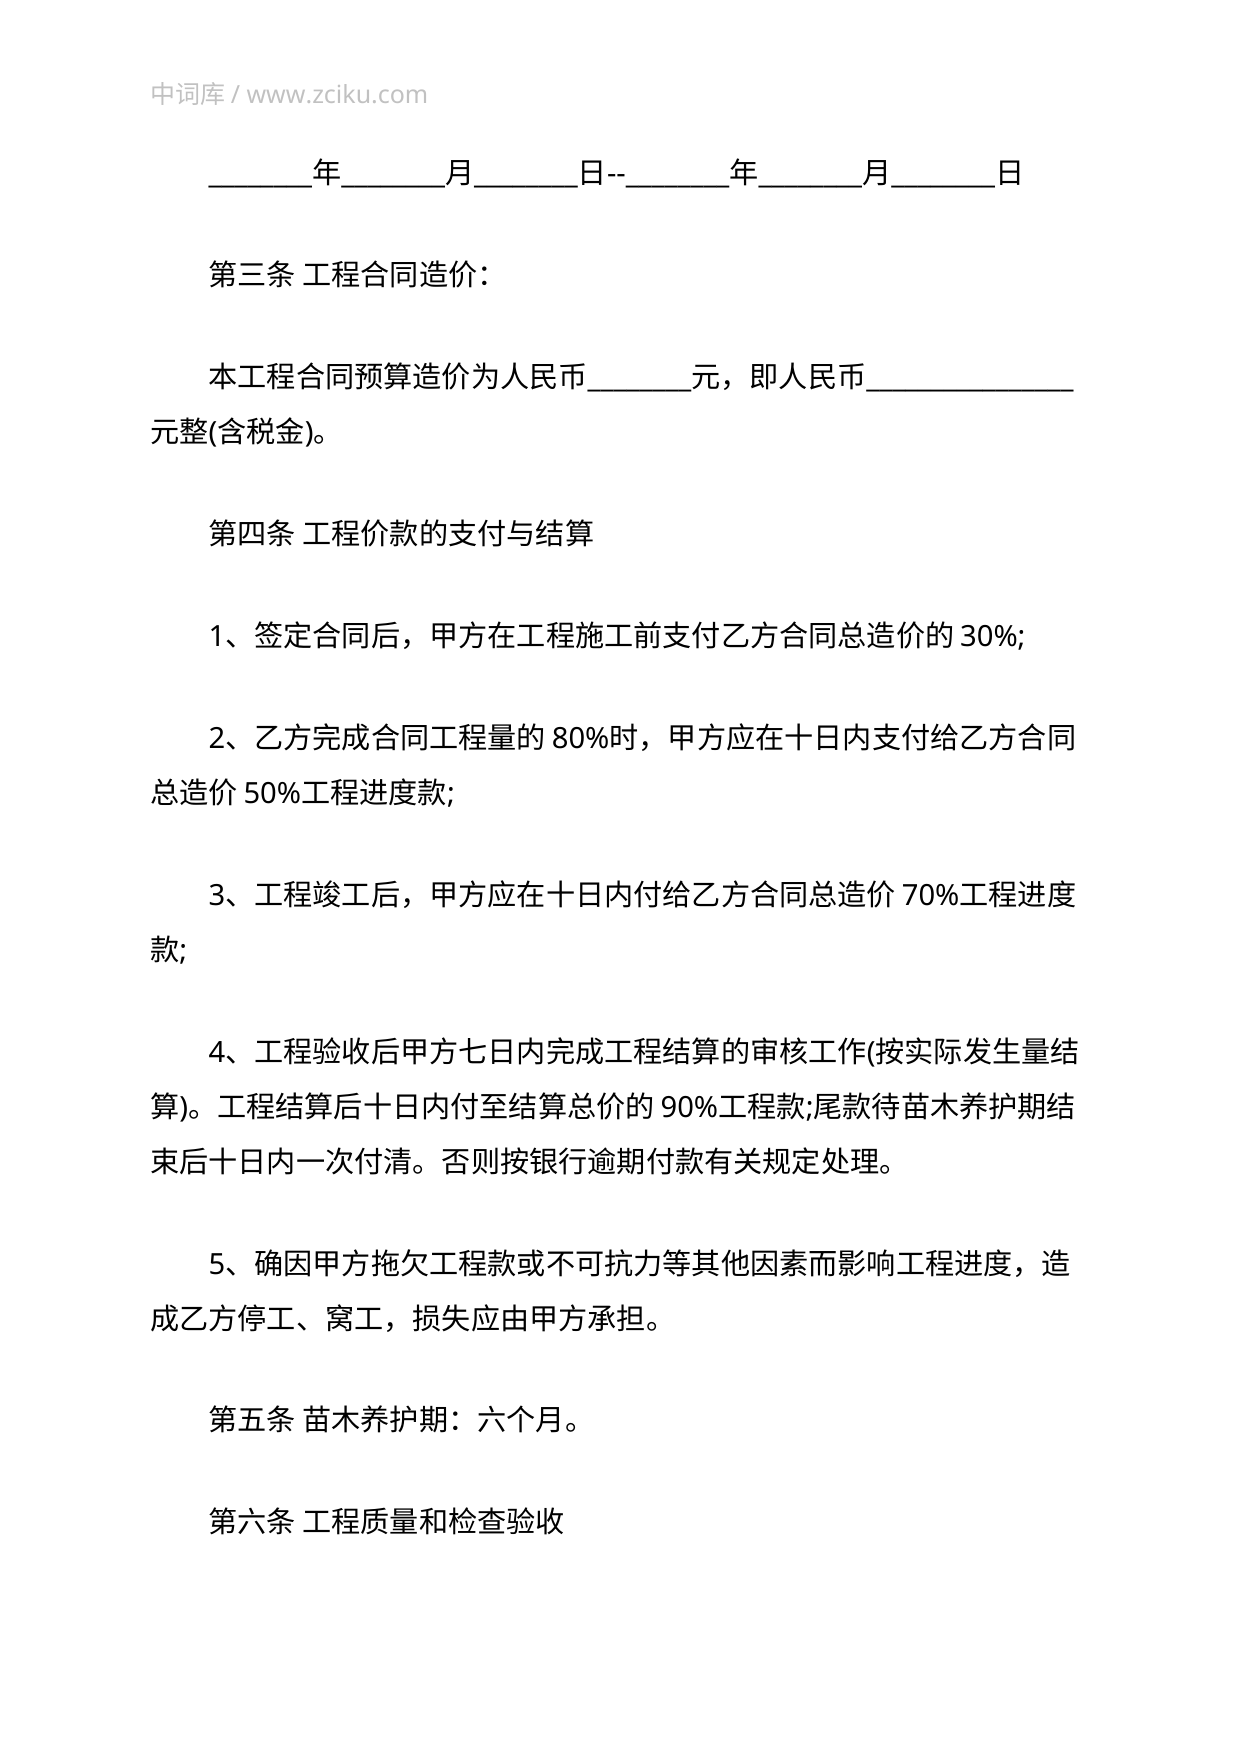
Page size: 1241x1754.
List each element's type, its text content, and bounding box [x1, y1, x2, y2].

text 4、工程验收后甲方七日内完成工程结算的审核工作(按实际发生量结算)。工程结算后十日内付至结算总价的90%工程款;尾款待苗木养护期结束后十日内一次付清。否则按银行逾期付款有关规定处理。 [150, 1028, 1090, 1181]
text ________年________月________日--________年________月________日 [150, 150, 1090, 192]
text 第六条 工程质量和检查验收 [150, 1499, 1090, 1541]
text 3、工程竣工后，甲方应在十日内付给乙方合同总造价70%工程进度款; [150, 871, 1090, 969]
text 第五条 苗木养护期：六个月。 [150, 1397, 1090, 1439]
text 本工程合同预算造价为人民币________元，即人民币________________元整(含税金)。 [150, 354, 1090, 451]
text 第三条 工程合同造价： [150, 252, 1090, 294]
text 1、签定合同后，甲方在工程施工前支付乙方合同总造价的30%; [150, 612, 1090, 655]
text 第四条 工程价款的支付与结算 [150, 511, 1090, 553]
text 2、乙方完成合同工程量的80%时，甲方应在十日内支付给乙方合同总造价50%工程进度款; [150, 714, 1090, 812]
text 5、确因甲方拖欠工程款或不可抗力等其他因素而影响工程进度，造成乙方停工、窝工，损失应由甲方承担。 [150, 1240, 1090, 1337]
